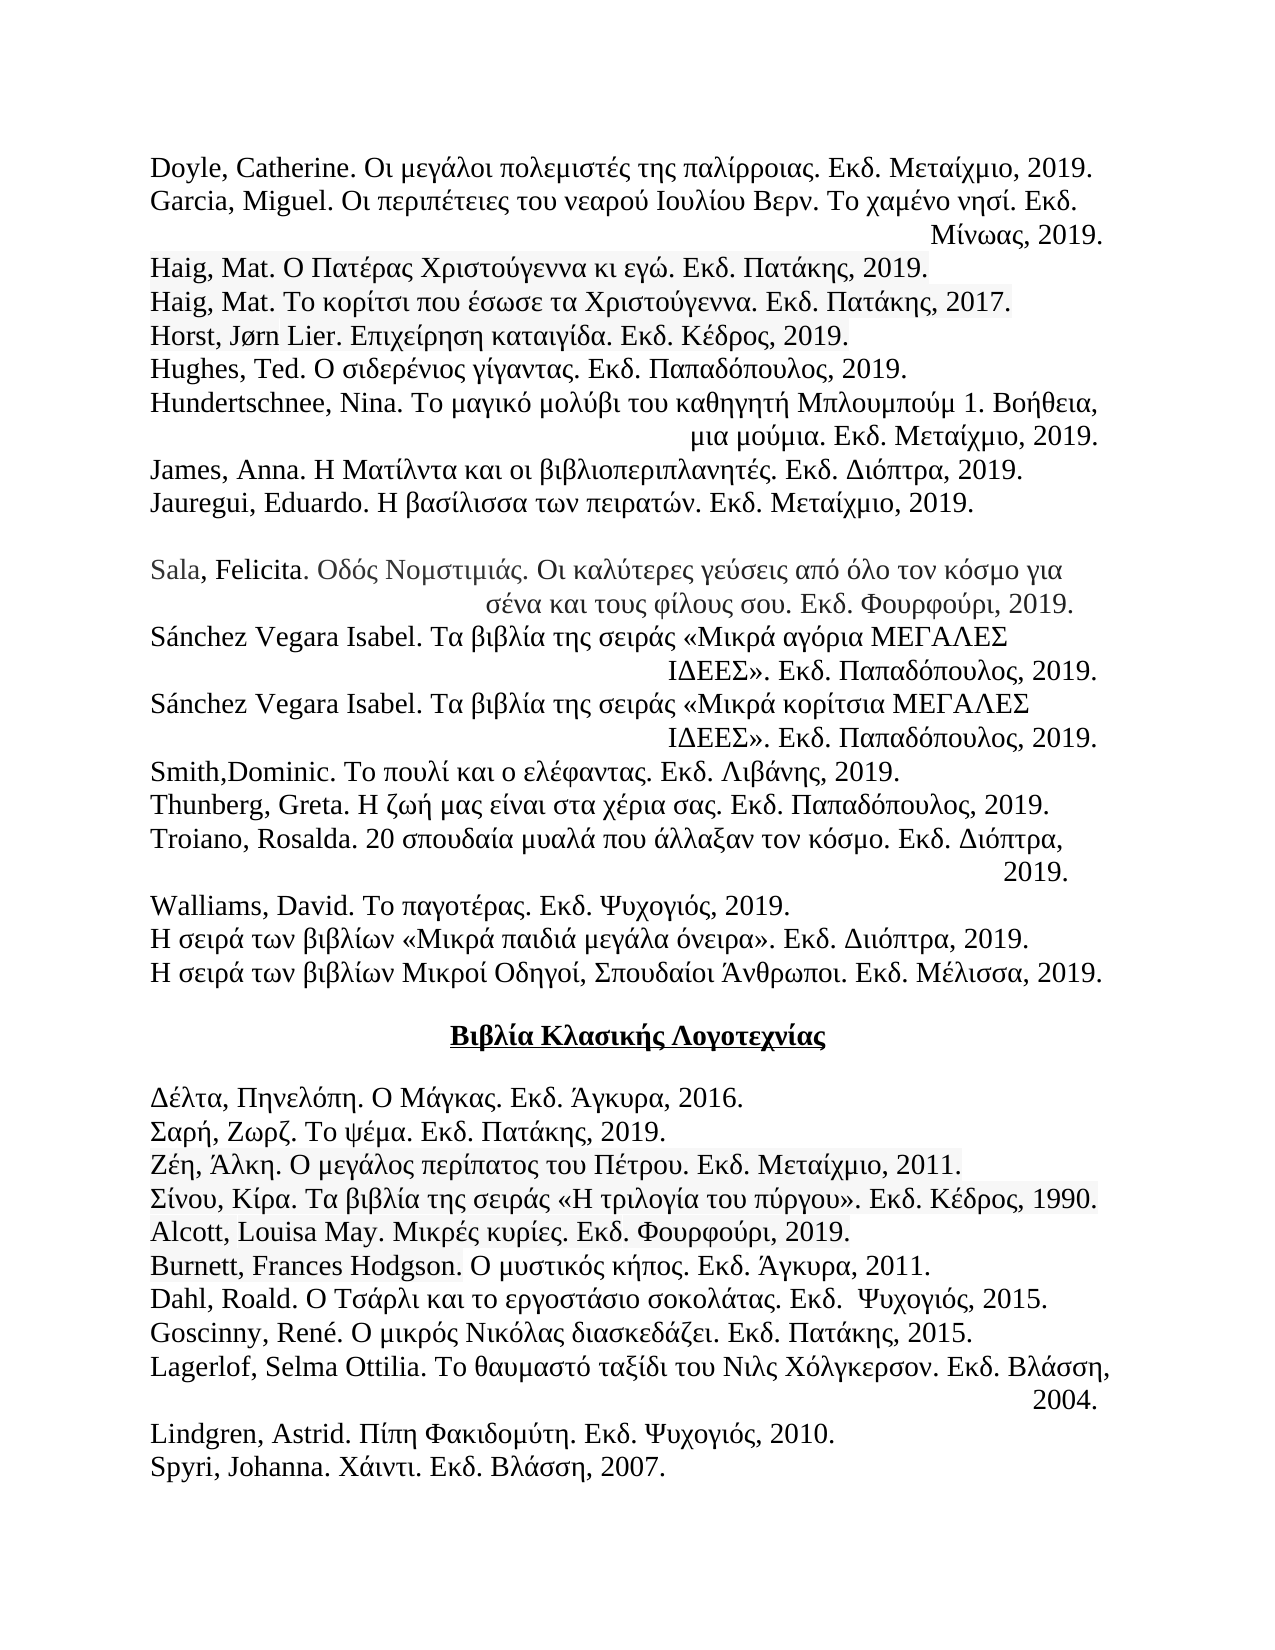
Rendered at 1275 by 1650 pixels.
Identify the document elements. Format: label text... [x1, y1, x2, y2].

text Βιβλία Κλασικής Λογοτεχνίας [150, 1018, 1125, 1051]
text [150, 150, 1125, 988]
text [150, 1080, 1125, 1483]
